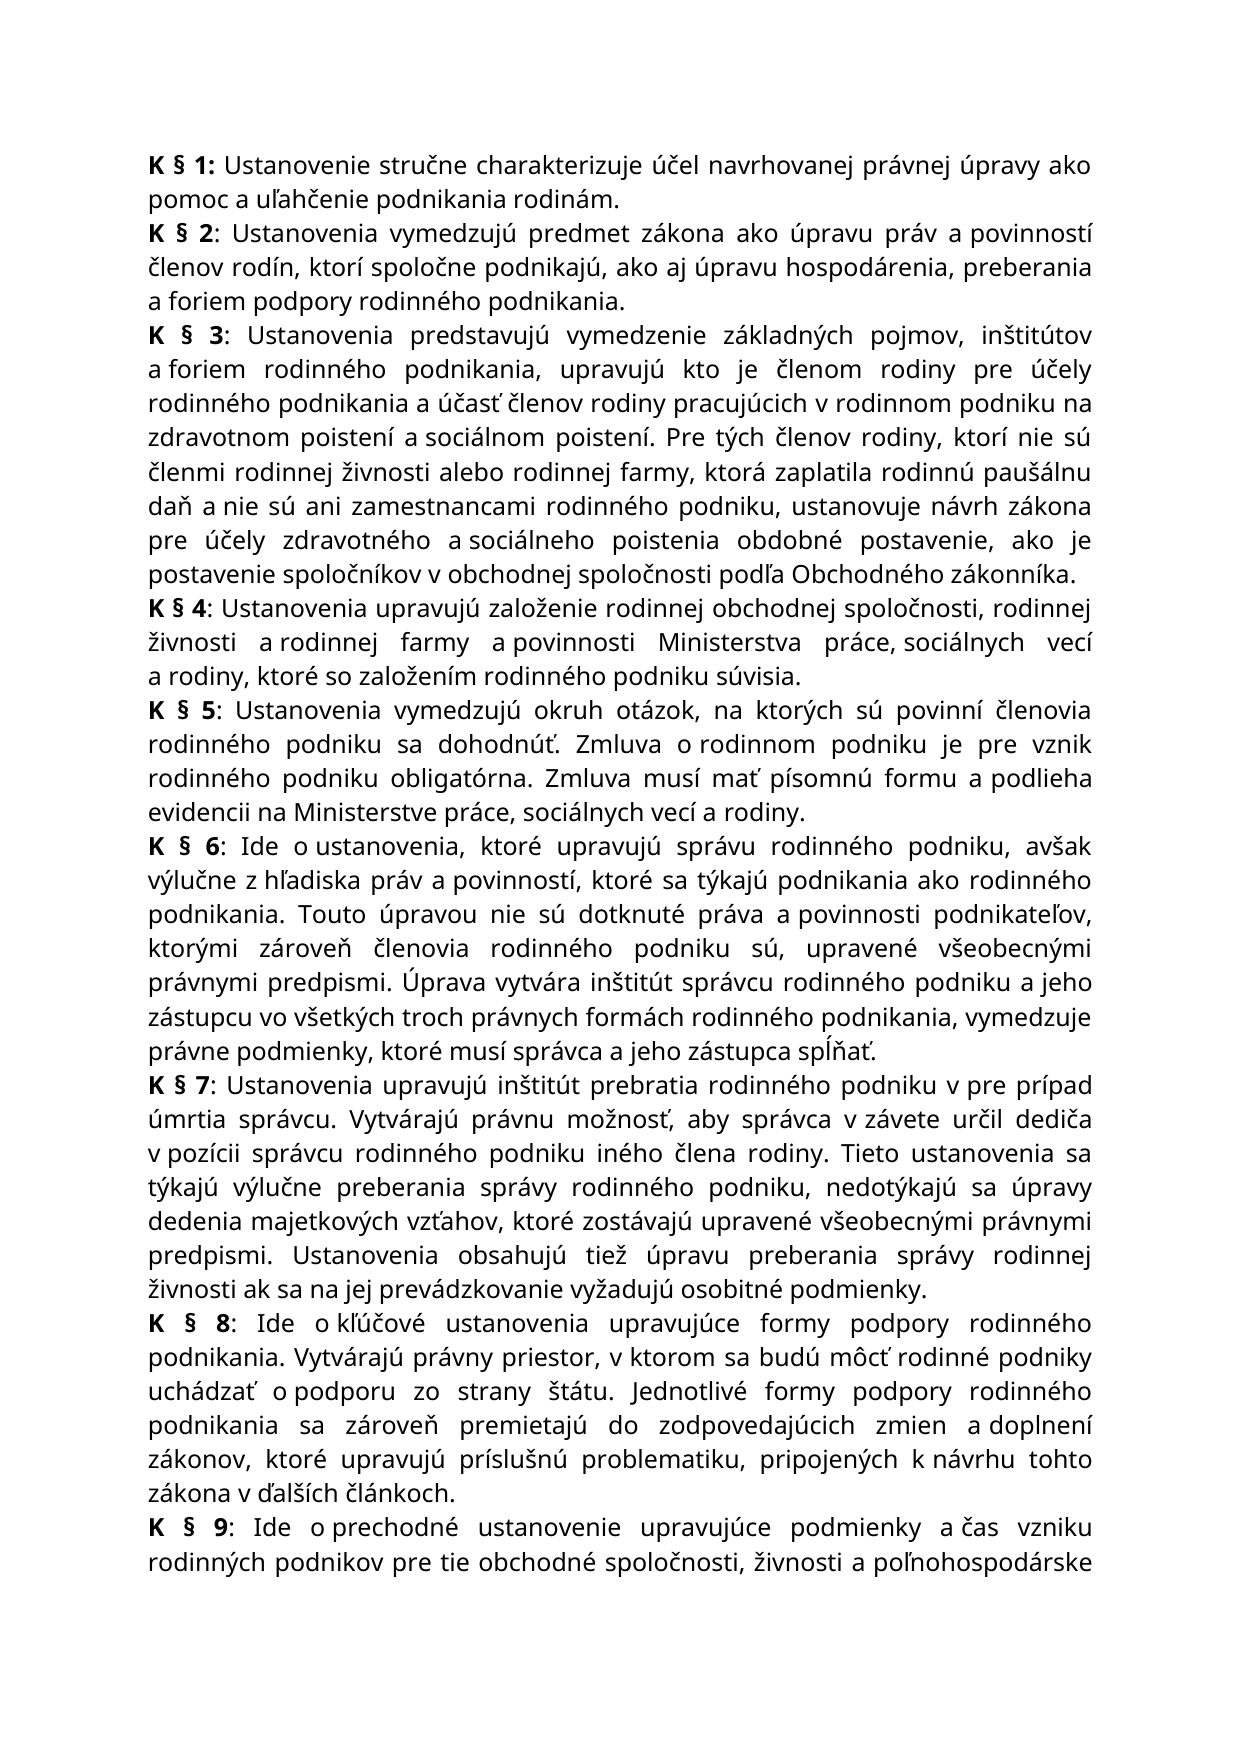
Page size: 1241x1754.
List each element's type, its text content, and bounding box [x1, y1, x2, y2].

text K § 3: Ustanovenia predstavujú vymedzenie základných pojmov, inštitútov a foriem rodinného podnikania, upravujú kto je členom rodiny pre účely rodinného podnikania a účasť členov rodiny pracujúcich v rodinnom podniku na zdravotnom poistení a sociálnom poistení. Pre tých členov rodiny, ktorí nie sú členmi rodinnej živnosti alebo rodinnej farmy, ktorá zaplatila rodinnú paušálnu daň a nie sú ani zamestnancami rodinného podniku, ustanovuje návrh zákona pre účely zdravotného a sociálneho poistenia obdobné postavenie, ako je postavenie spoločníkov v obchodnej spoločnosti podľa Obchodného zákonníka. [148, 318, 1093, 590]
text K § 7: Ustanovenia upravujú inštitút prebratia rodinného podniku v pre prípad úmrtia správcu. Vytvárajú právnu možnosť, aby správca v závete určil dediča v pozícii správcu rodinného podniku iného člena rodiny. Tieto ustanovenia sa týkajú výlučne preberania správy rodinného podniku, nedotýkajú sa úpravy dedenia majetkových vzťahov, ktoré zostávajú upravené všeobecnými právnymi predpismi. Ustanovenia obsahujú tiež úpravu preberania správy rodinnej živnosti ak sa na jej prevádzkovanie vyžadujú osobitné podmienky. [148, 1067, 1093, 1306]
text K § 4: Ustanovenia upravujú založenie rodinnej obchodnej spoločnosti, rodinnej živnosti a rodinnej farmy a povinnosti Ministerstva práce, sociálnych vecí a rodiny, ktoré so založením rodinného podniku súvisia. [148, 590, 1093, 693]
text K § 8: Ide o kľúčové ustanovenia upravujúce formy podpory rodinného podnikania. Vytvárajú právny priestor, v ktorom sa budú môcť rodinné podniky uchádzať o podporu zo strany štátu. Jednotlivé formy podpory rodinného podnikania sa zároveň premietajú do zodpovedajúcich zmien a doplnení zákonov, ktoré upravujú príslušnú problematiku, pripojených k návrhu tohto zákona v ďalších článkoch. [148, 1306, 1093, 1510]
text K § 1: Ustanovenie stručne charakterizuje účel navrhovanej právnej úpravy ako pomoc a uľahčenie podnikania rodinám. [148, 148, 1093, 216]
text K § 5: Ustanovenia vymedzujú okruh otázok, na ktorých sú povinní členovia rodinného podniku sa dohodnúť. Zmluva o rodinnom podniku je pre vznik rodinného podniku obligatórna. Zmluva musí mať písomnú formu a podlieha evidencii na Ministerstve práce, sociálnych vecí a rodiny. [148, 693, 1093, 829]
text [148, 1510, 1093, 1578]
text K § 2: Ustanovenia vymedzujú predmet zákona ako úpravu práv a povinností členov rodín, ktorí spoločne podnikajú, ako aj úpravu hospodárenia, preberania a foriem podpory rodinného podnikania. [148, 216, 1093, 318]
text K § 6: Ide o ustanovenia, ktoré upravujú správu rodinného podniku, avšak výlučne z hľadiska práv a povinností, ktoré sa týkajú podnikania ako rodinného podnikania. Touto úpravou nie sú dotknuté práva a povinnosti podnikateľov, ktorými zároveň členovia rodinného podniku sú, upravené všeobecnými právnymi predpismi. Úprava vytvára inštitút správcu rodinného podniku a jeho zástupcu vo všetkých troch právnych formách rodinného podnikania, vymedzuje právne podmienky, ktoré musí správca a jeho zástupca spĺňať. [148, 829, 1093, 1067]
